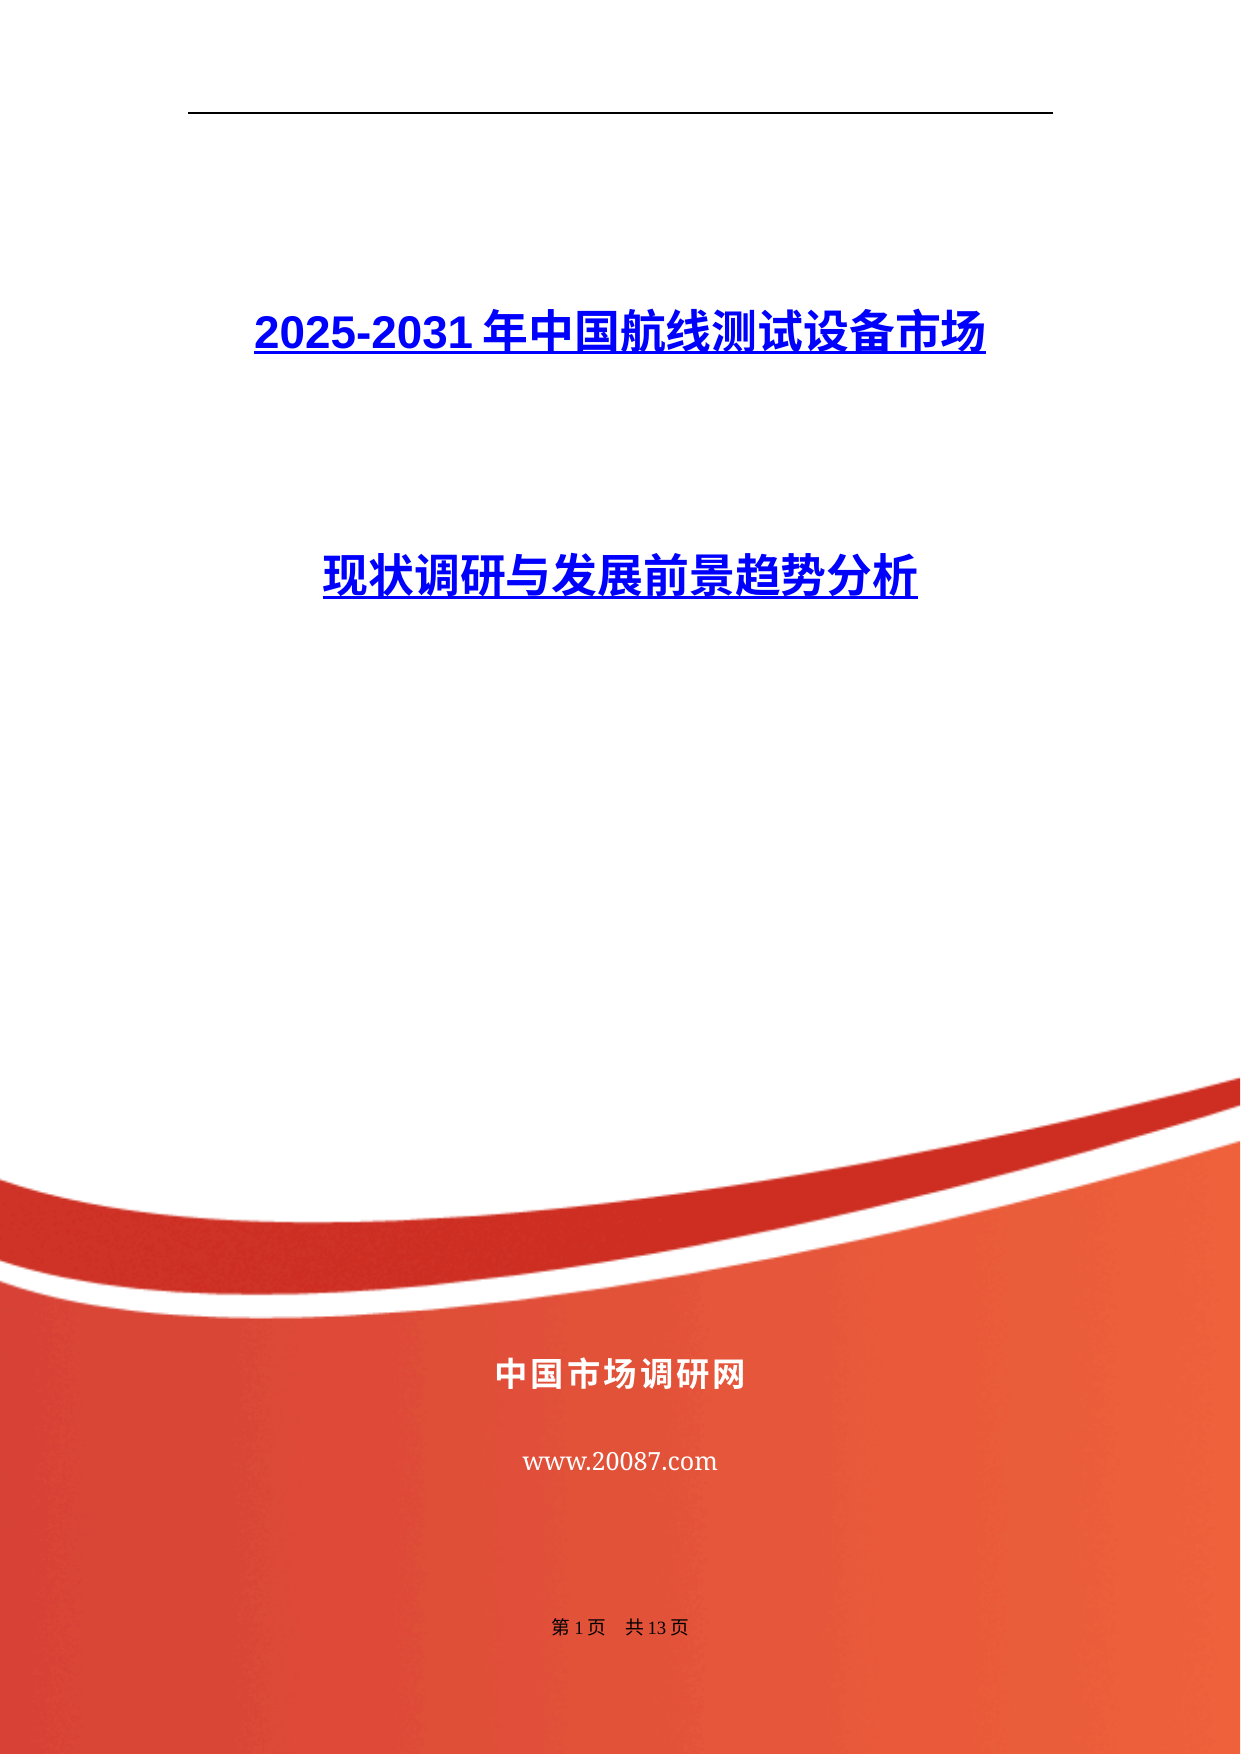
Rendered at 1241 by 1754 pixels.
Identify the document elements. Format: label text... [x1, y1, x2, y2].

text www.20087.com [187, 1428, 1053, 1493]
table_header 2025-2031年中国航线测试设备市场现状调研与发展前景趋势分析 [188, 207, 1053, 773]
subtitle 中国市场调研网 [187, 1339, 1053, 1404]
picture [0, 1006, 1241, 1754]
